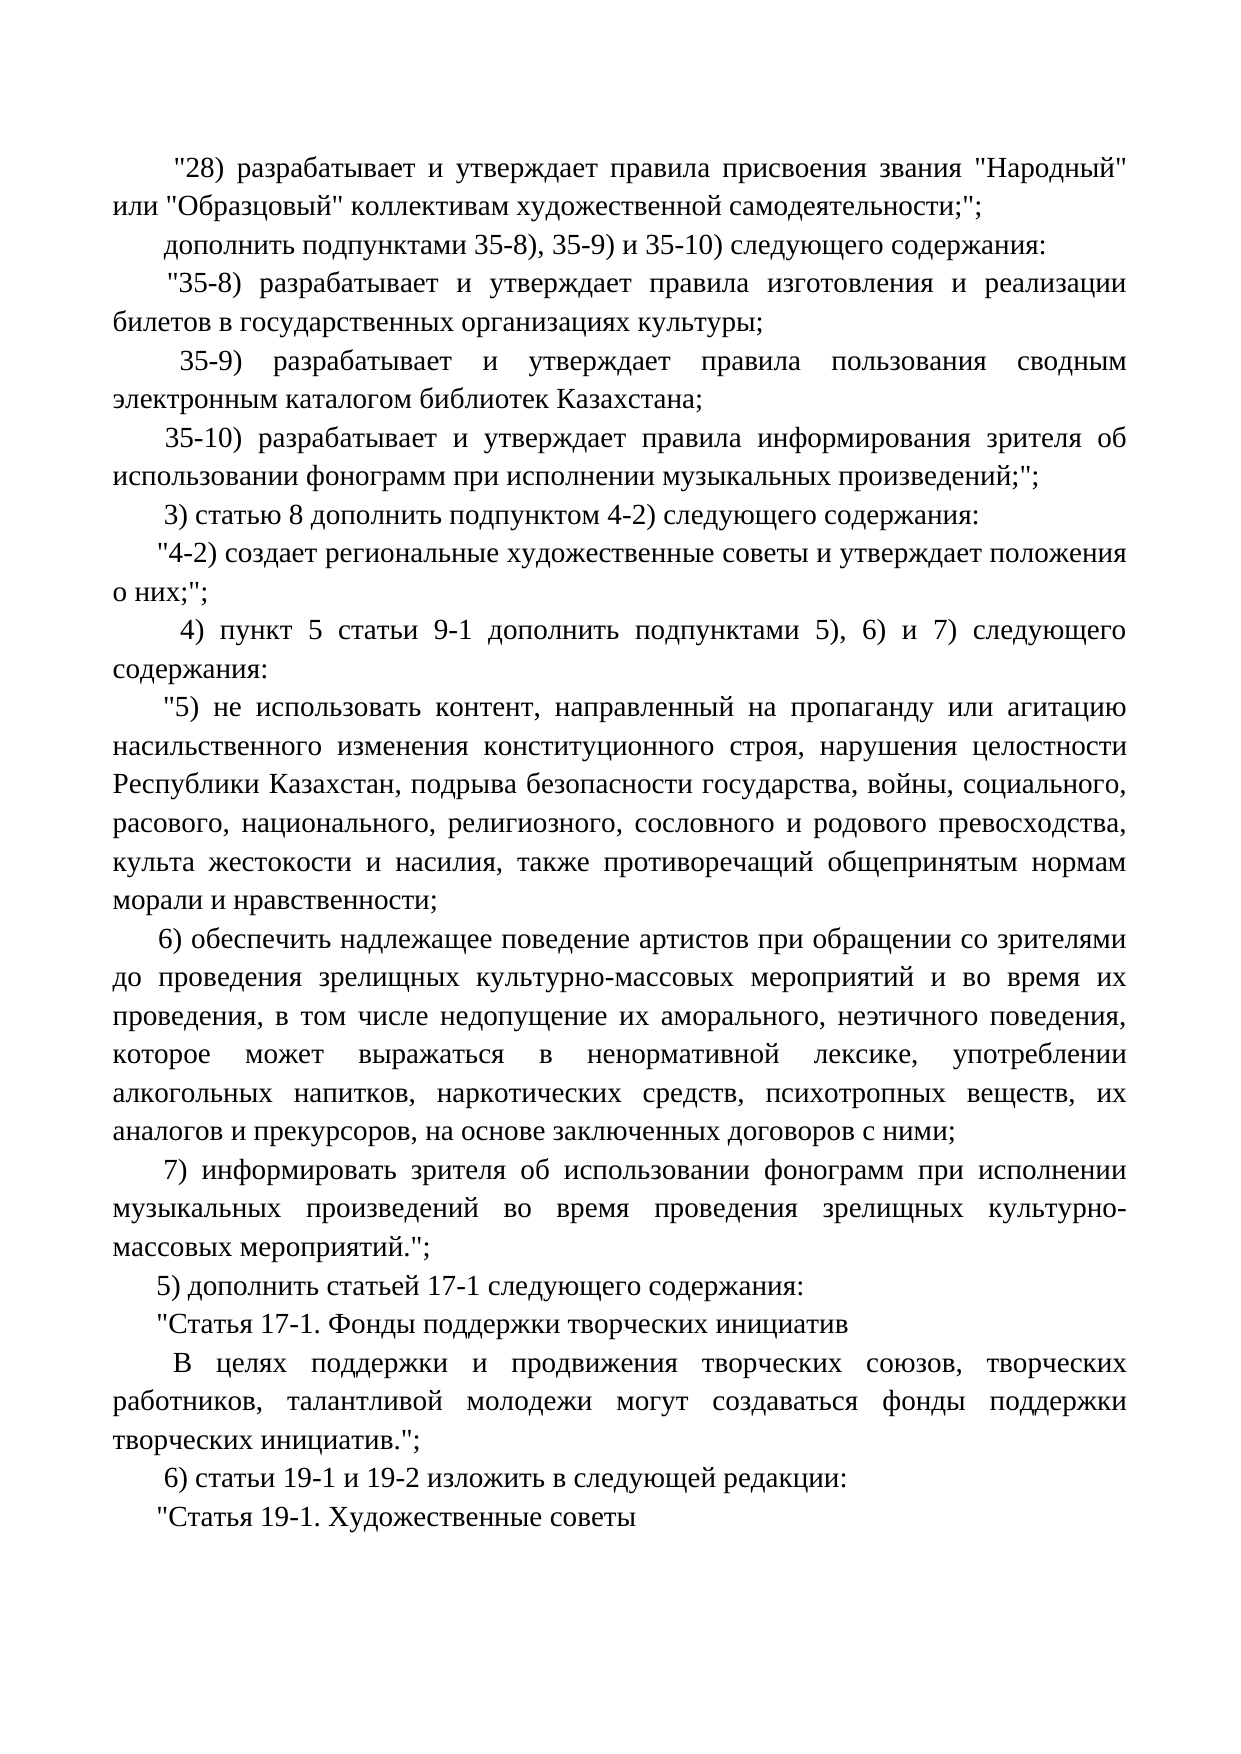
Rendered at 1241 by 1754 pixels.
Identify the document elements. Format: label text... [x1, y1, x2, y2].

text 4) пункт 5 статьи 9-1 дополнить подпунктами 5), 6) и 7) следующего содержания: [112, 612, 1128, 684]
text 5) дополнить статьей 17-1 следующего содержания: [112, 1268, 1128, 1301]
text "5) не использовать контент, направленный на пропаганду или агитацию насильственного изменения конституционного строя, нарушения целостности Республики Казахстан, подрыва безопасности государства, войны, социального, расового, национального, религиозного, сословного и родового превосходства, культа жестокости и насилия, также противоречащий общепринятым нормам морали и нравственности; [112, 689, 1128, 916]
text "28) разрабатывает и утверждает правила присвоения звания "Народный" или "Образцовый" коллективам художественной самодеятельности;"; [112, 150, 1128, 222]
text 6) статьи 19-1 и 19-2 изложить в следующей редакции: [112, 1460, 1128, 1494]
text 35-9) разрабатывает и утверждает правила пользования сводным электронным каталогом библиотек Казахстана; [112, 343, 1128, 415]
text "Статья 17-1. Фонды поддержки творческих инициатив [112, 1306, 1128, 1340]
text 7) информировать зрителя об использовании фонограмм при исполнении музыкальных произведений во время проведения зрелищных культурно-массовых мероприятий."; [112, 1152, 1128, 1263]
text "35-8) разрабатывает и утверждает правила изготовления и реализации билетов в государственных организациях культуры; [112, 266, 1128, 338]
text 3) статью 8 дополнить подпунктом 4-2) следующего содержания: [112, 497, 1128, 530]
text дополнить подпунктами 35-8), 35-9) и 35-10) следующего содержания: [112, 227, 1128, 261]
text В целях поддержки и продвижения творческих союзов, творческих работников, талантливой молодежи могут создаваться фонды поддержки творческих инициатив."; [112, 1345, 1128, 1455]
text "Статья 19-1. Художественные советы [112, 1499, 1128, 1532]
text 6) обеспечить надлежащее поведение артистов при обращении со зрителями до проведения зрелищных культурно-массовых мероприятий и во время их проведения, в том числе недопущение их аморального, неэтичного поведения, которое может выражаться в ненормативной лексике, употреблении алкогольных напитков, наркотических средств, психотропных веществ, их аналогов и прекурсоров, на основе заключенных договоров c ними; [112, 921, 1128, 1147]
text 35-10) разрабатывает и утверждает правила информирования зрителя об использовании фонограмм при исполнении музыкальных произведений;"; [112, 420, 1128, 492]
text "4-2) создает региональные художественные советы и утверждает положения о них;"; [112, 535, 1128, 607]
